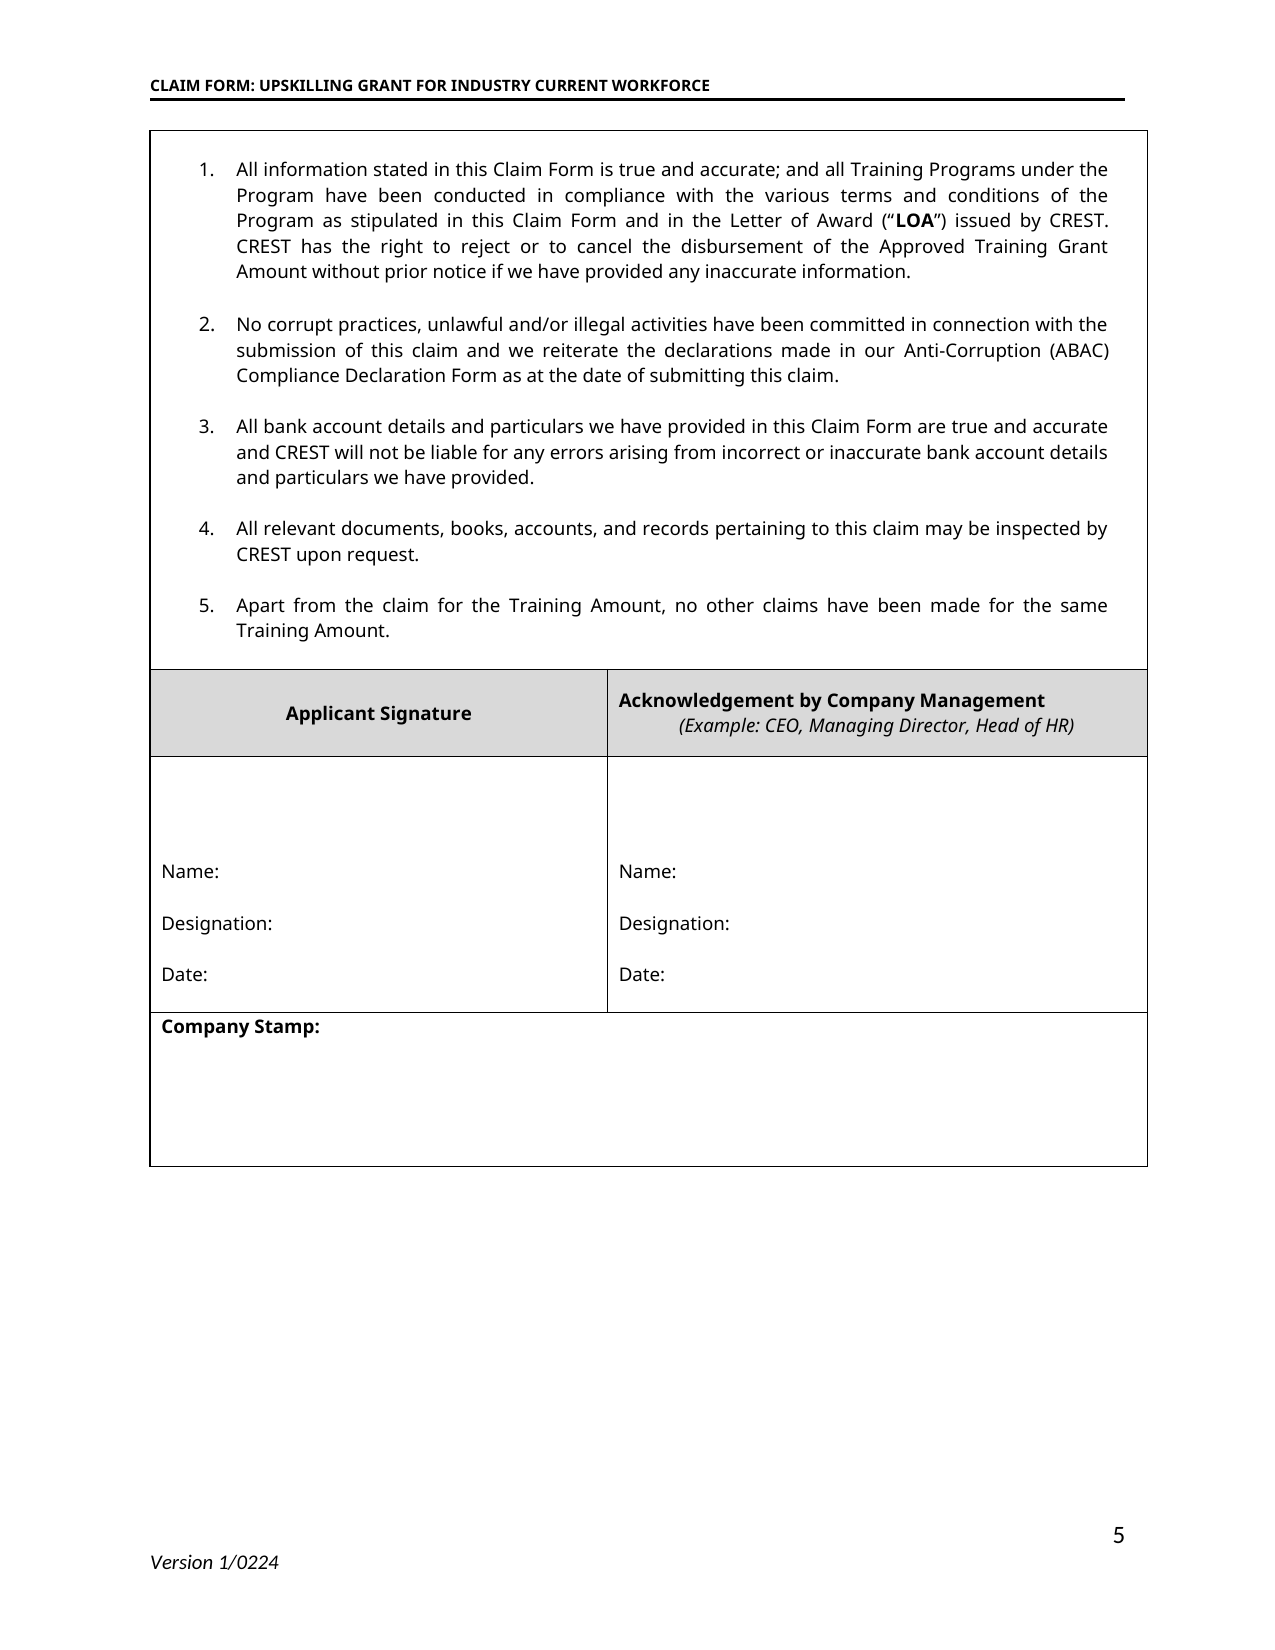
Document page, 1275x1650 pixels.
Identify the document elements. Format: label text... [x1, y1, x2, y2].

table_cell Acknowledgement by Company Management (Example: CEO, Managing Director, Head of HR) [608, 670, 1147, 756]
table_cell Name: Designation: Date: [151, 757, 607, 1012]
table_cell Applicant Signature [151, 670, 607, 756]
table_cell Company Stamp: [151, 1013, 1147, 1166]
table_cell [151, 131, 1147, 669]
table_cell Name: Designation: Date: [608, 757, 1147, 1012]
